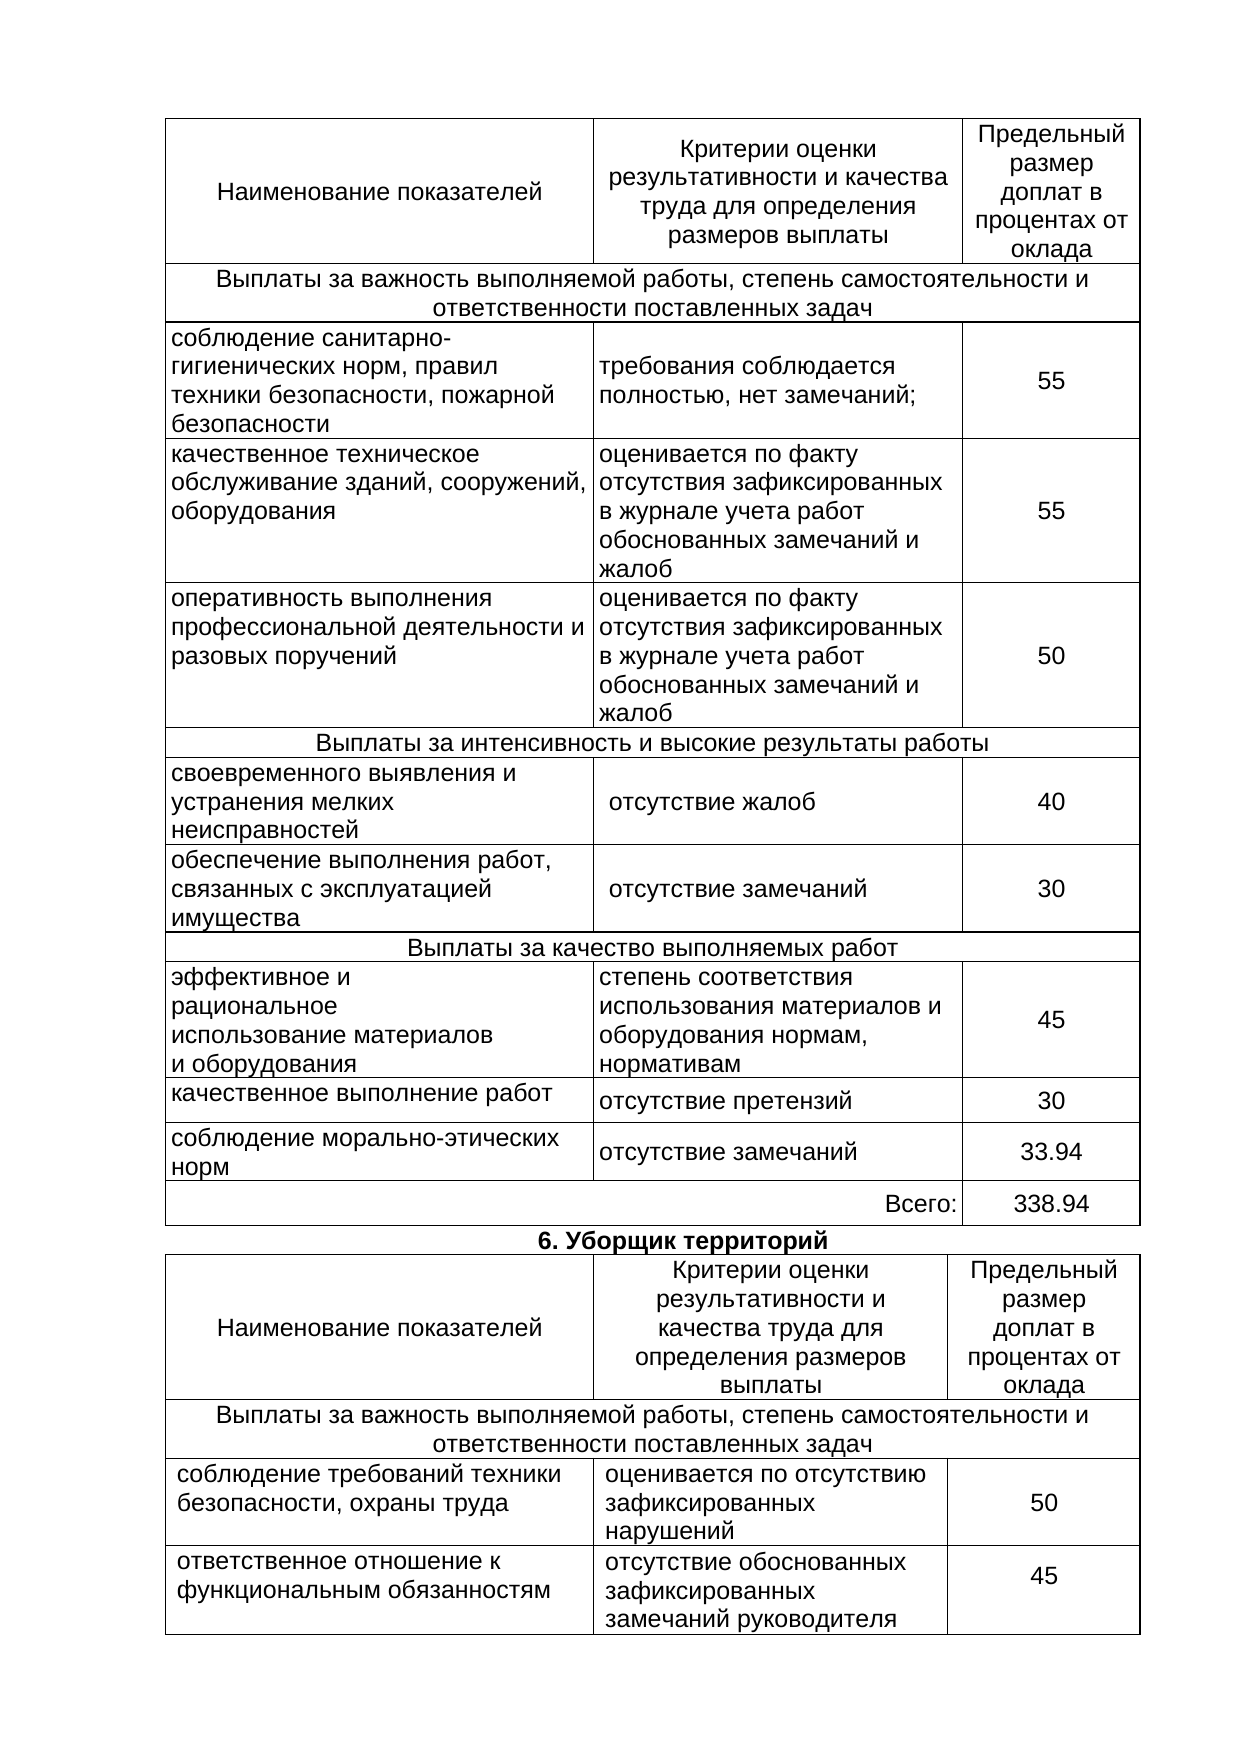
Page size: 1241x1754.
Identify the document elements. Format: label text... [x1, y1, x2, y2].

table_cell оперативность выполнения профессиональной деятельности и разовых поручений [166, 583, 593, 727]
table_cell 50 [948, 1459, 1139, 1545]
table_cell Всего: [166, 1181, 962, 1224]
table_header Наименование показателей [166, 119, 593, 263]
table_cell 338.94 [963, 1181, 1139, 1224]
table_cell Выплаты за качество выполняемых работ [166, 933, 1139, 961]
table_cell требования соблюдается полностью, нет замечаний; [594, 323, 962, 437]
table_cell 50 [963, 583, 1139, 727]
table_header Наименование показателей [166, 1255, 593, 1399]
table_cell соблюдение требований техники безопасности, охраны труда [166, 1459, 593, 1545]
table_cell своевременного выявления и устранения мелких неисправностей [166, 758, 593, 844]
table_cell качественное техническое обслуживание зданий, сооружений, оборудования [166, 439, 593, 582]
table_cell оценивается по отсутствию зафиксированных нарушений [594, 1459, 947, 1545]
table_cell ответственное отношение к функциональным обязанностям [166, 1546, 593, 1634]
table_cell 30 [963, 845, 1139, 931]
table_cell отсутствие жалоб [594, 758, 962, 844]
table_cell Выплаты за интенсивность и высокие результаты работы [166, 728, 1139, 757]
table_cell Выплаты за важность выполняемой работы, степень самостоятельности и ответственности поставленных задач [166, 264, 1139, 321]
table_cell 33.94 [963, 1123, 1139, 1180]
table_header Предельный размер доплат в процентах от оклада [948, 1255, 1139, 1399]
list 6. Уборщик территорий [215, 1226, 1152, 1254]
table_header Критерии оценки результативности и качества труда для определения размеров выплаты [594, 1255, 947, 1399]
table_cell степень соответствия использования материалов и оборудования нормам, нормативам [594, 962, 962, 1077]
table_cell 55 [963, 439, 1139, 582]
table_cell Выплаты за важность выполняемой работы, степень самостоятельности и ответственности поставленных задач [166, 1400, 1139, 1458]
table_cell эффективное и рациональное использование материалов и оборудования [166, 962, 593, 1077]
table_cell соблюдение санитарно-гигиенических норм, правил техники безопасности, пожарной безопасности [166, 323, 593, 437]
table_cell оценивается по факту отсутствия зафиксированных в журнале учета работ обоснованных замечаний и жалоб [594, 583, 962, 727]
table_cell отсутствие обоснованных зафиксированных замечаний руководителя [594, 1546, 947, 1634]
table_header Критерии оценки результативности и качества труда для определения размеров выплаты [594, 119, 962, 263]
table_cell 40 [963, 758, 1139, 844]
table_cell 30 [963, 1078, 1139, 1122]
table_cell 45 [963, 962, 1139, 1077]
table_cell 45 [948, 1546, 1139, 1634]
table_cell отсутствие замечаний [594, 845, 962, 931]
table_cell отсутствие претензий [594, 1078, 962, 1122]
table_cell оценивается по факту отсутствия зафиксированных в журнале учета работ обоснованных замечаний и жалоб [594, 439, 962, 582]
table_header Предельный размер доплат в процентах от оклада [963, 119, 1139, 263]
table_cell 55 [963, 323, 1139, 437]
table_cell качественное выполнение работ [166, 1078, 593, 1122]
table_cell соблюдение морально-этических норм [166, 1123, 593, 1180]
table_cell обеспечение выполнения работ, связанных с эксплуатацией имущества [166, 845, 593, 931]
table_cell отсутствие замечаний [594, 1123, 962, 1180]
